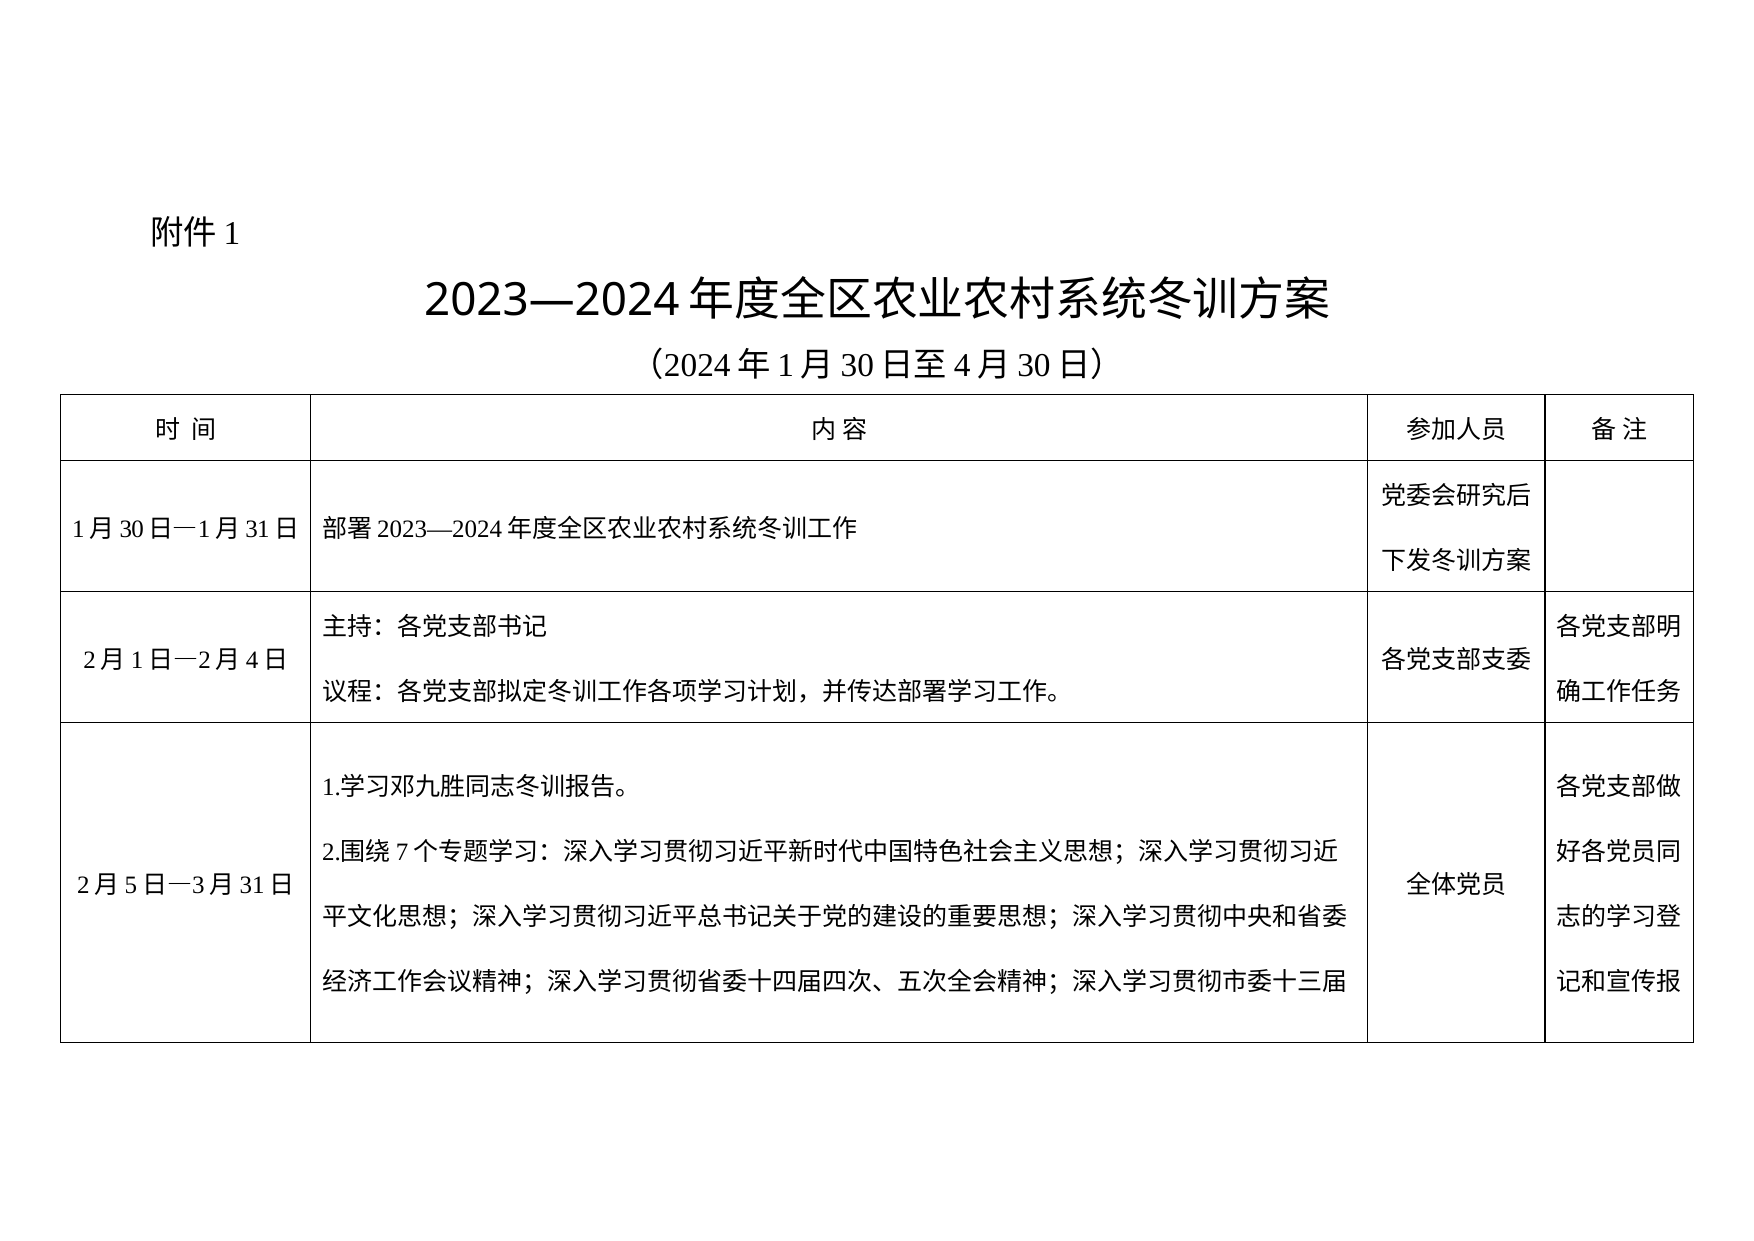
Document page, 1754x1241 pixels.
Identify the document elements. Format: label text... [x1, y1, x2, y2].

text （2024年1月30日至4月30日） [150, 329, 1604, 394]
table_cell 全体党员 [1368, 723, 1544, 1042]
table_cell 各党支部明确工作任务 [1546, 592, 1693, 722]
table_cell 各党支部支委 [1368, 592, 1544, 722]
table_cell [1546, 461, 1693, 591]
table_cell 2月1日—2月4日 [61, 592, 310, 722]
table_cell 主持：各党支部书记 议程：各党支部拟定冬训工作各项学习计划，并传达部署学习工作。 [311, 592, 1367, 722]
table_cell 2月5日—3月31日 [61, 723, 310, 1042]
table_cell 1月30日—1月31日 [61, 461, 310, 591]
table_header 内 容 [311, 395, 1367, 460]
table_cell 党委会研究后下发冬训方案 [1368, 461, 1544, 591]
table_header 时 间 [61, 395, 310, 460]
text 2023—2024年度全区农业农村系统冬训方案 [150, 263, 1604, 329]
text 附件1 [150, 198, 1604, 263]
table_header 备 注 [1546, 395, 1693, 460]
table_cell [311, 723, 1367, 1042]
table_header 参加人员 [1368, 395, 1544, 460]
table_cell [1546, 723, 1693, 1042]
table_cell 部署2023—2024年度全区农业农村系统冬训工作 [311, 461, 1367, 591]
